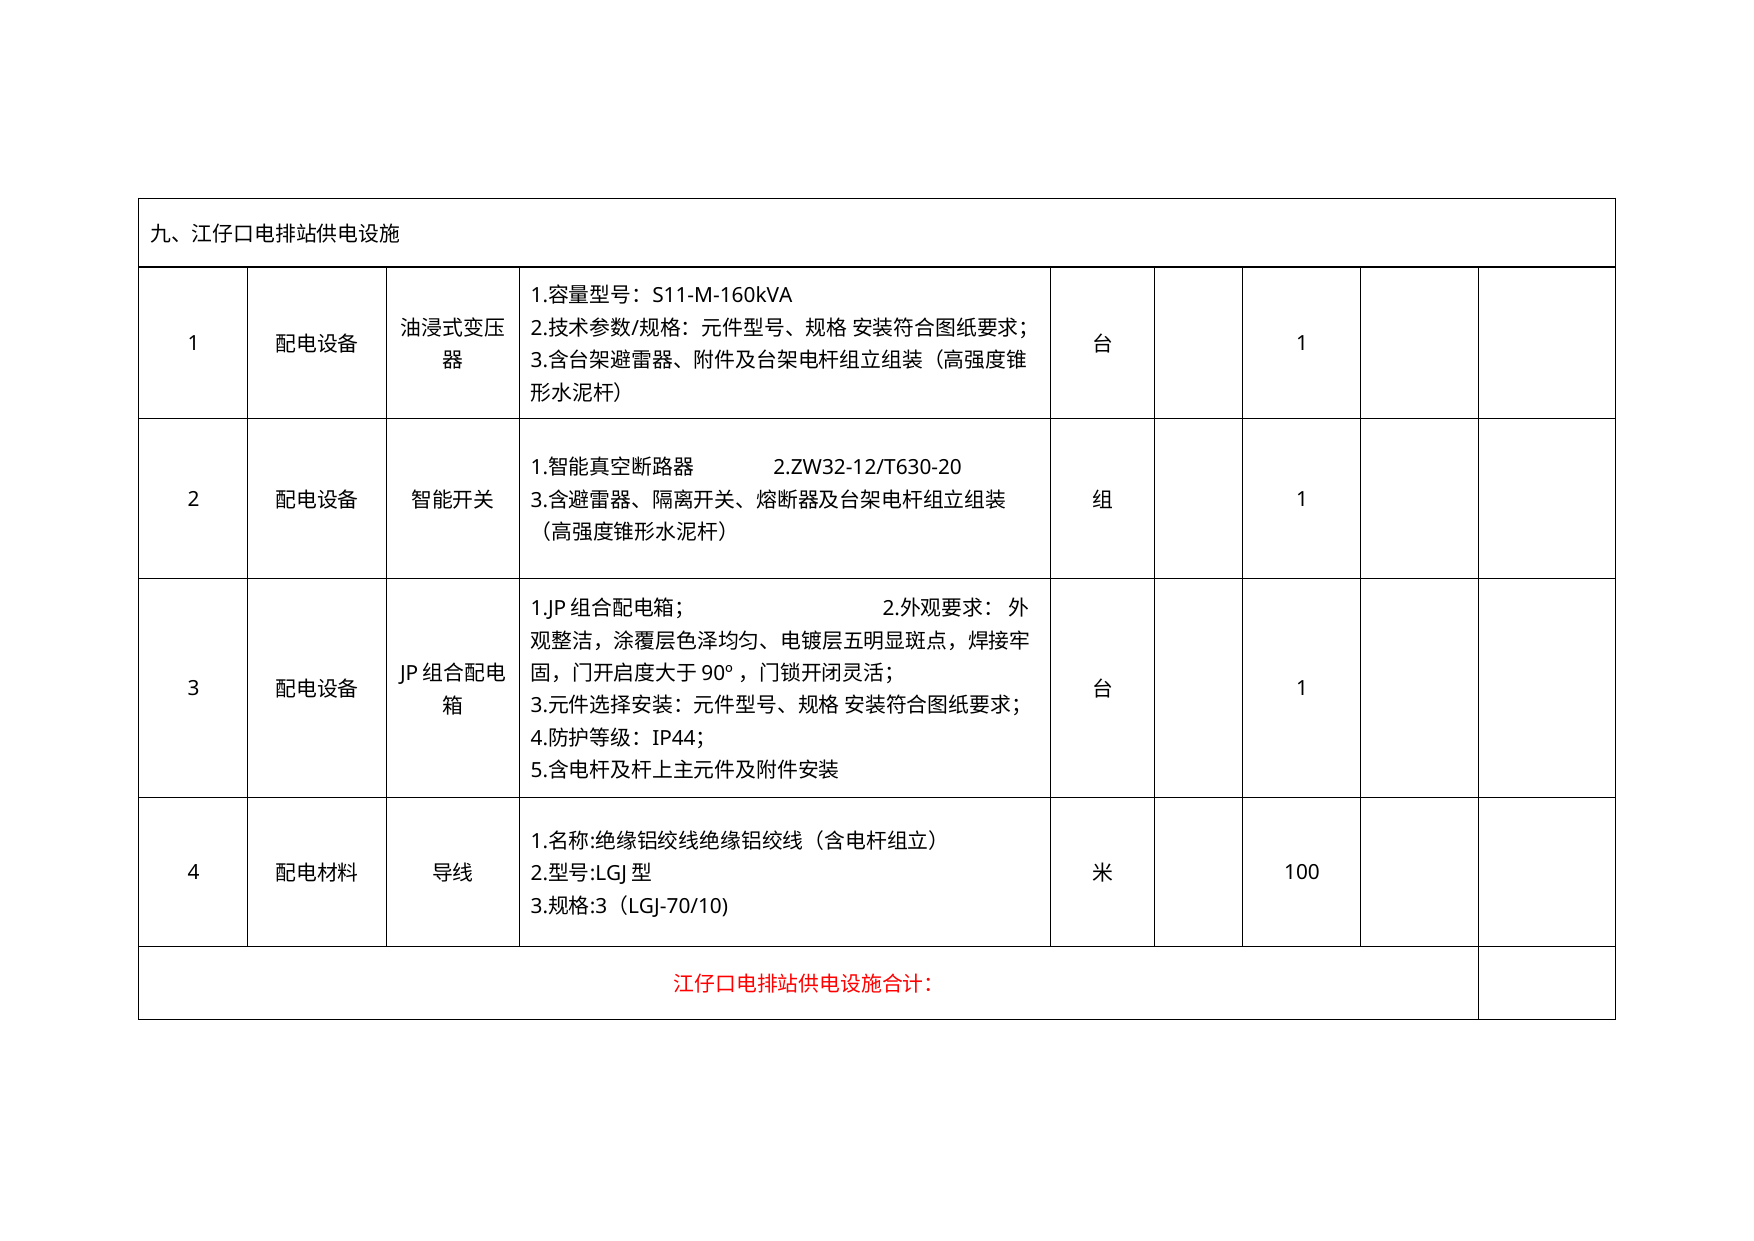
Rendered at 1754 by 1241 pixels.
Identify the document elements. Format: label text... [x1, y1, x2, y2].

table_cell 1.名称:绝缘铝绞线绝缘铝绞线（含电杆组立） 2.型号:LGJ型 3.规格:3（LGJ-70/10) [520, 798, 1050, 946]
table_cell 台 [1051, 268, 1154, 417]
table_cell JP组合配电箱 [387, 579, 519, 797]
table_cell 九、江仔口电排站供电设施 [139, 199, 1615, 266]
table_cell [1155, 268, 1242, 417]
table_cell [1479, 579, 1615, 797]
table_cell 台 [1051, 579, 1154, 797]
table_cell [1361, 419, 1478, 578]
table_cell 配电设备 [248, 579, 386, 797]
table_cell 2 [139, 419, 247, 578]
table_cell 配电材料 [248, 798, 386, 946]
table_cell 组 [1051, 419, 1154, 578]
table_cell 1.容量型号：S11-M-160kVA 2.技术参数/规格：元件型号、规格 安装符合图纸要求； 3.含台架避雷器、附件及台架电杆组立组装（高强度锥形水泥杆） [520, 268, 1050, 417]
table_cell 100 [1243, 798, 1360, 946]
table_cell [1155, 798, 1242, 946]
table_cell 智能开关 [387, 419, 519, 578]
table_cell [1479, 947, 1615, 1019]
table_cell 3 [139, 579, 247, 797]
table_cell 1 [1243, 268, 1360, 417]
table_cell 江仔口电排站供电设施合计： [139, 947, 1478, 1019]
table_cell 4 [139, 798, 247, 946]
table_cell [1155, 579, 1242, 797]
table_cell [1479, 268, 1615, 417]
table_cell 配电设备 [248, 268, 386, 417]
table_cell 米 [1051, 798, 1154, 946]
table_cell [1479, 798, 1615, 946]
table_cell 配电设备 [248, 419, 386, 578]
table_cell [1361, 798, 1478, 946]
table_cell [1361, 579, 1478, 797]
table_cell 1 [1243, 419, 1360, 578]
table_cell [1479, 419, 1615, 578]
table_cell 1 [139, 268, 247, 417]
table_cell 1.JP组合配电箱； 2.外观要求： 外观整洁，涂覆层色泽均匀、电镀层五明显斑点，焊接牢固，门开启度大于90º ，门锁开闭灵活； 3.元件选择安装：元件型号、规格 安装符合图纸要求； 4.防护等级：IP44； 5.含电杆及杆上主元件及附件安装 [520, 579, 1050, 797]
table_cell [1361, 268, 1478, 417]
table_cell 1 [1243, 579, 1360, 797]
table_cell [1155, 419, 1242, 578]
table_cell 1.智能真空断路器 2.ZW32-12/T630-20 3.含避雷器、隔离开关、熔断器及台架电杆组立组装（高强度锥形水泥杆） [520, 419, 1050, 578]
table_cell 导线 [387, 798, 519, 946]
table_cell 油浸式变压器 [387, 268, 519, 417]
